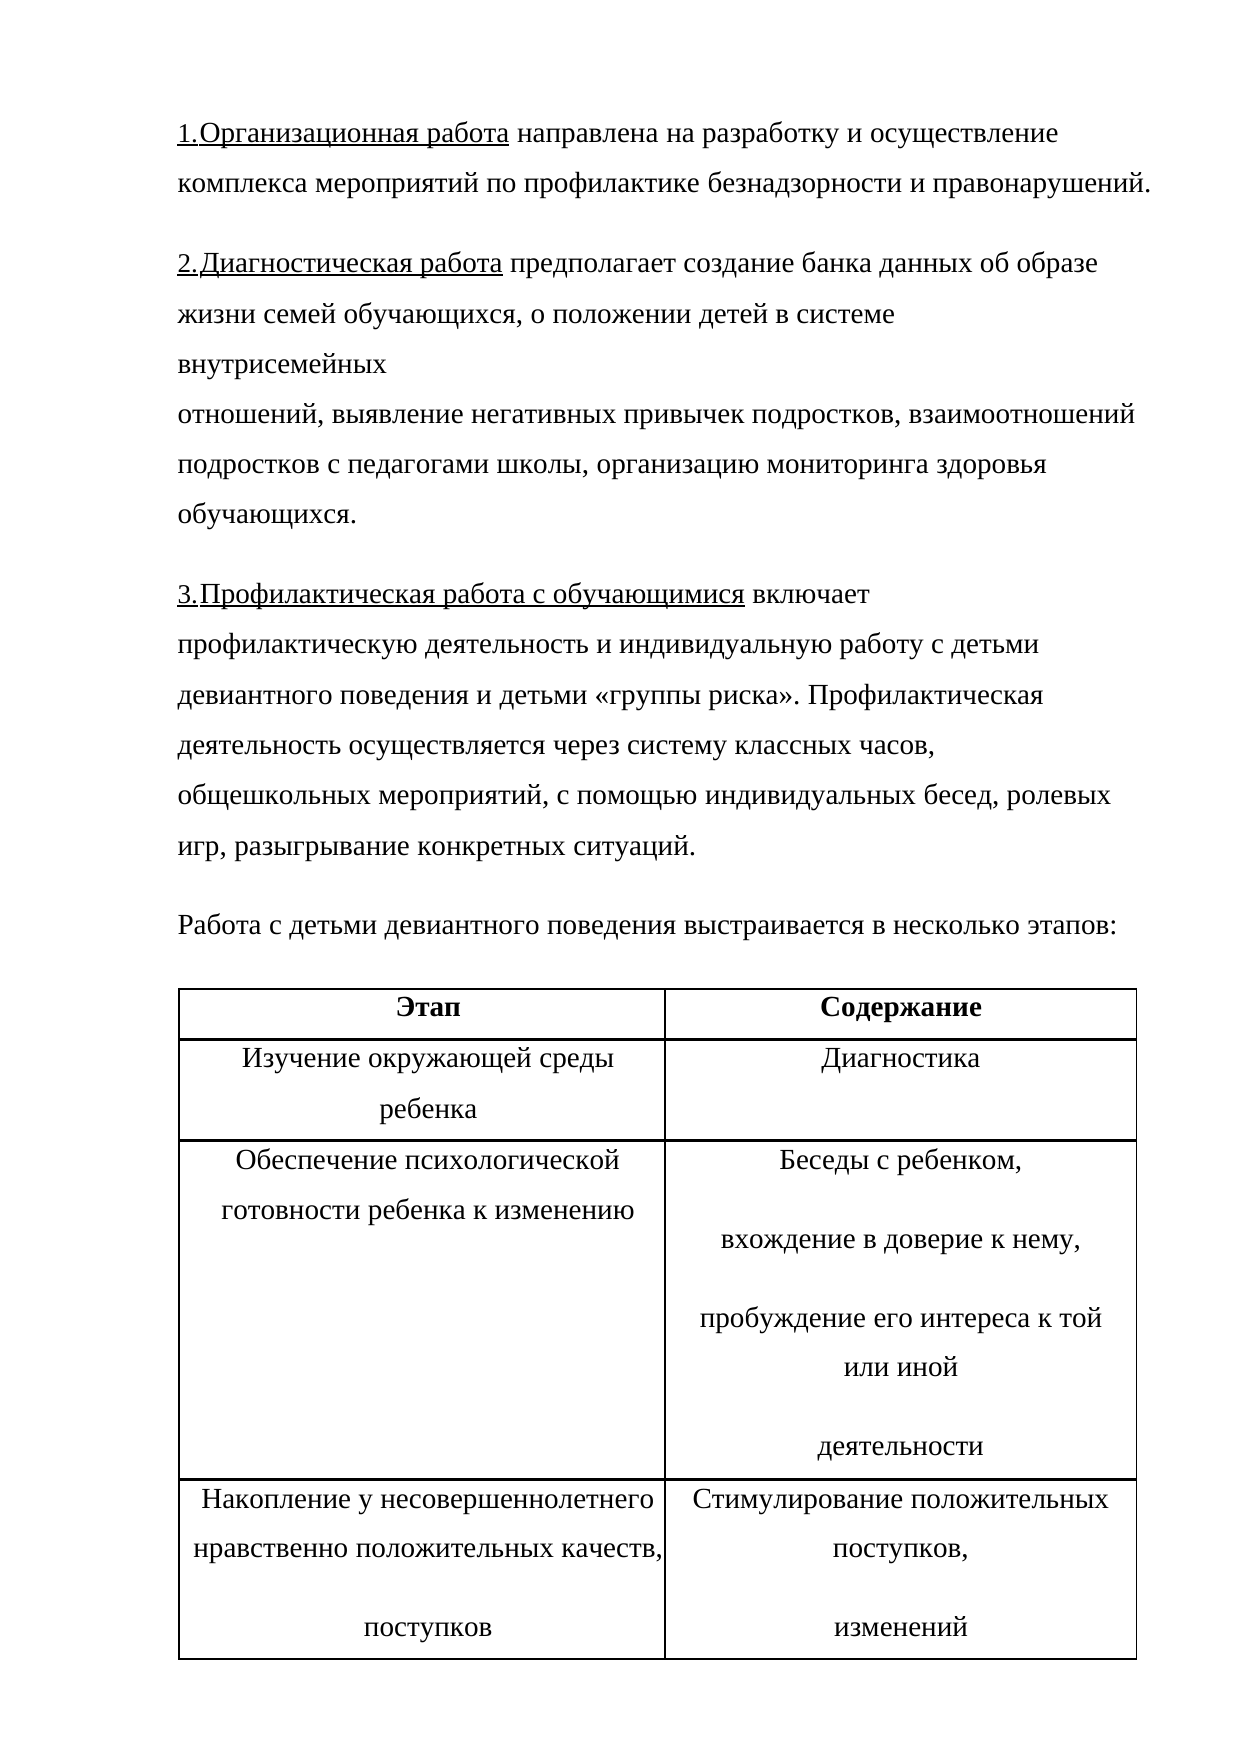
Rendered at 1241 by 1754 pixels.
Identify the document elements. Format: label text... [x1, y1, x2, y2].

table_header Этап [180, 990, 664, 1038]
table_cell Стимулирование положительных поступков, изменений [666, 1481, 1136, 1658]
table_cell Накопление у несовершеннолетнего нравственно положительных качеств, поступков [180, 1481, 664, 1658]
text обучающихся. [177, 497, 1240, 530]
table_cell Обеспечение психологической готовности ребенка к изменению [180, 1142, 664, 1478]
table_cell Диагностика [666, 1041, 1136, 1139]
text комплекса мероприятий по профилактике безнадзорности и правонарушений. [177, 166, 1240, 199]
list Организационная работа направлена на разработку и осуществление [177, 115, 1240, 149]
text Работа с детьми девиантного поведения выстраивается в несколько этапов: [177, 907, 1240, 941]
list Диагностическая работа предполагает создание банка данных об образе жизни семей обучающихся, о положении детей в системе внутрисемейных [177, 245, 1111, 379]
table_header Содержание [666, 990, 1136, 1038]
table_cell Беседы с ребенком, вхождение в доверие к нему, пробуждение его интереса к той или иной деятельности [666, 1142, 1136, 1478]
text отношений, выявление негативных привычек подростков, взаимоотношений подростков с педагогами школы, организацию мониторинга здоровья [177, 396, 1137, 480]
list Профилактическая работа с обучающимися включает профилактическую деятельность и индивидуальную работу с детьми девиантного поведения и детьми «группы риска». Профилактическая деятельность осуществляется через систему классных часов, общешкольных мероприятий, с помощью индивидуальных бесед, ролевых игр, разыгрывание конкретных ситуаций. [177, 576, 1117, 861]
table_cell Изучение окружающей среды ребенка [180, 1041, 664, 1139]
